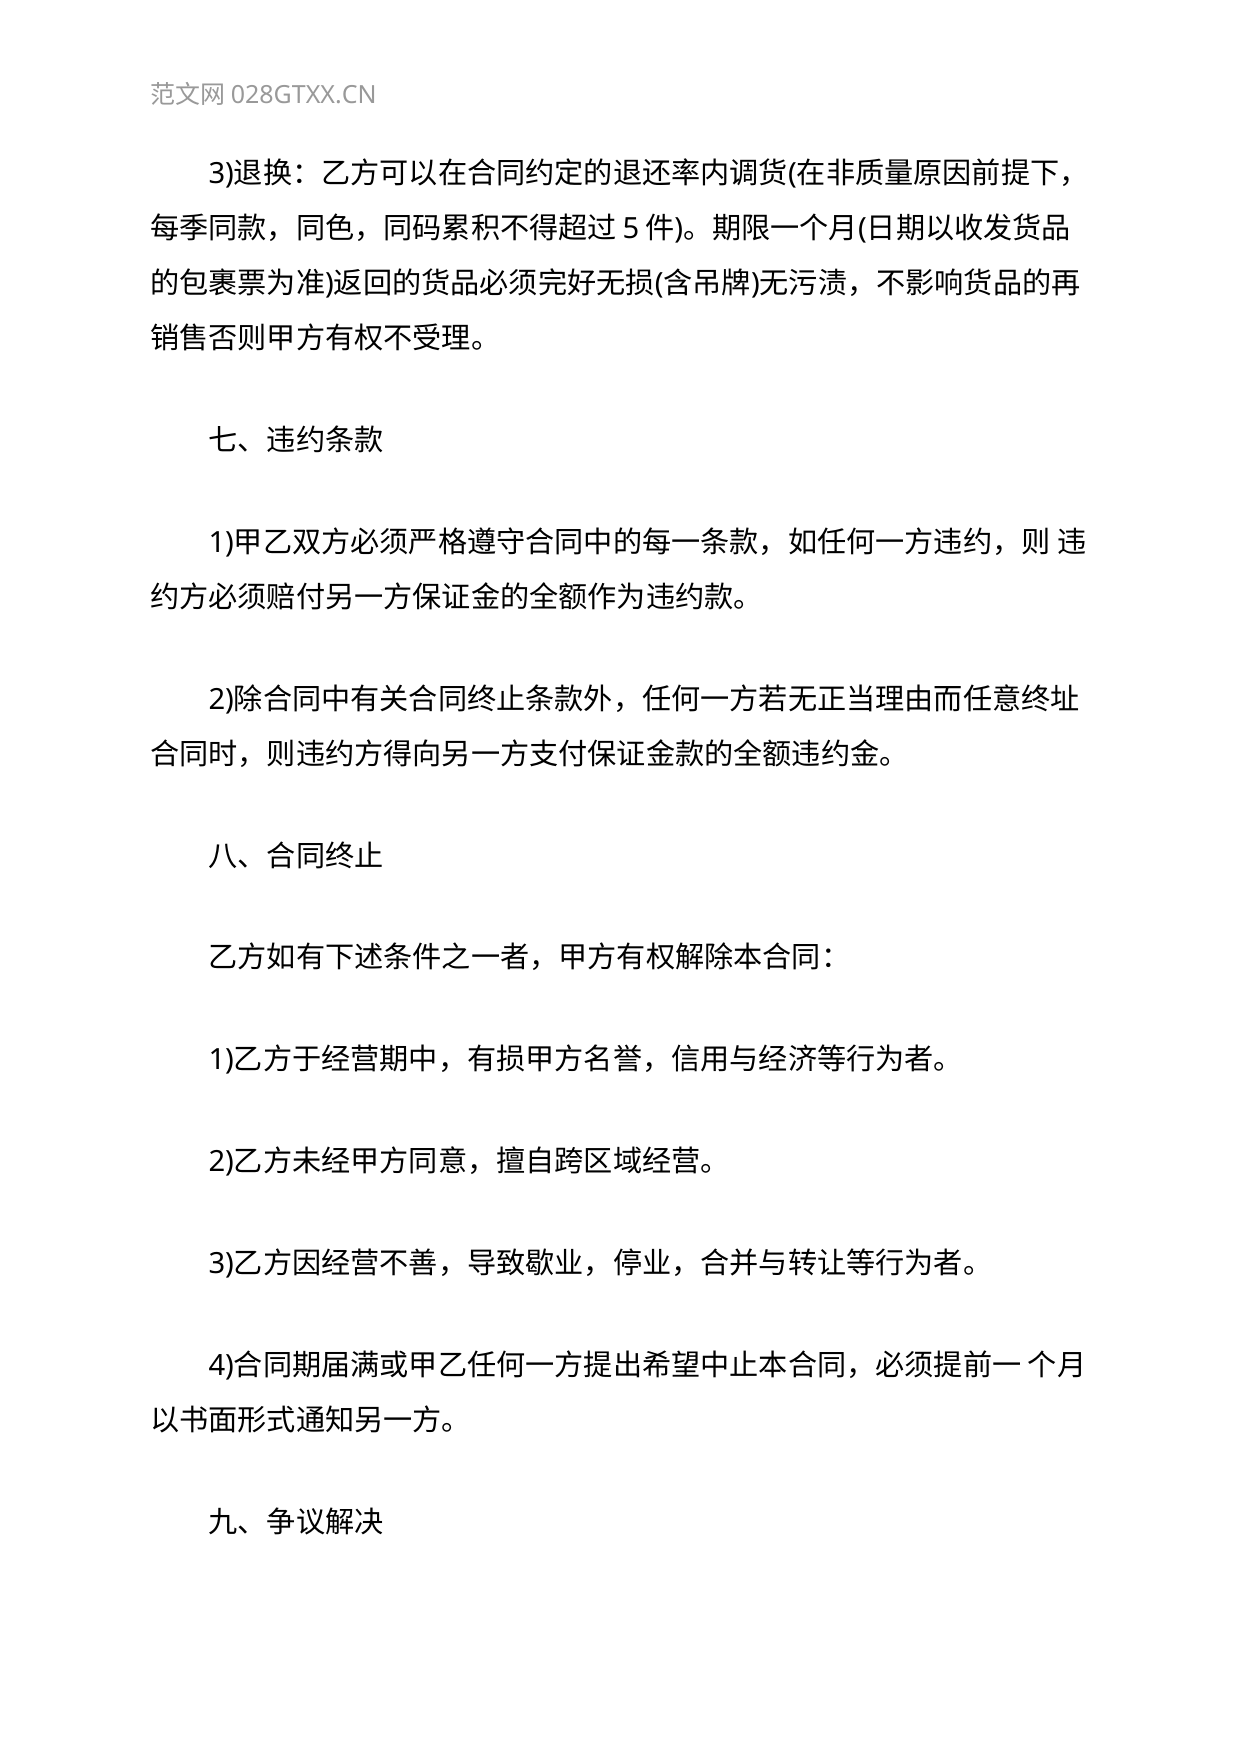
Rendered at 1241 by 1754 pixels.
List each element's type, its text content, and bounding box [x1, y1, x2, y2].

text 3)乙方因经营不善，导致歇业，停业，合并与转让等行为者。 [150, 1239, 1090, 1282]
text 1)甲乙双方必须严格遵守合同中的每一条款，如任何一方违约，则 违约方必须赔付另一方保证金的全额作为违约款。 [150, 518, 1090, 616]
text 1)乙方于经营期中，有损甲方名誉，信用与经济等行为者。 [150, 1036, 1090, 1078]
text 3)退换：乙方可以在合同约定的退还率内调货(在非质量原因前提下，每季同款，同色，同码累积不得超过5件)。期限一个月(日期以收发货品的包裹票为准)返回的货品必须完好无损(含吊牌)无污渍，不影响货品的再销售否则甲方有权不受理。 [150, 150, 1090, 357]
text 乙方如有下述条件之一者，甲方有权解除本合同： [150, 934, 1090, 976]
text 4)合同期届满或甲乙任何一方提出希望中止本合同，必须提前一 个月以书面形式通知另一方。 [150, 1342, 1090, 1439]
text 九、争议解决 [150, 1498, 1090, 1541]
text 2)除合同中有关合同终止条款外，任何一方若无正当理由而任意终址合同时，则违约方得向另一方支付保证金款的全额违约金。 [150, 675, 1090, 773]
text 七、违约条款 [150, 417, 1090, 459]
text 2)乙方未经甲方同意，擅自跨区域经营。 [150, 1138, 1090, 1180]
text 八、合同终止 [150, 832, 1090, 874]
